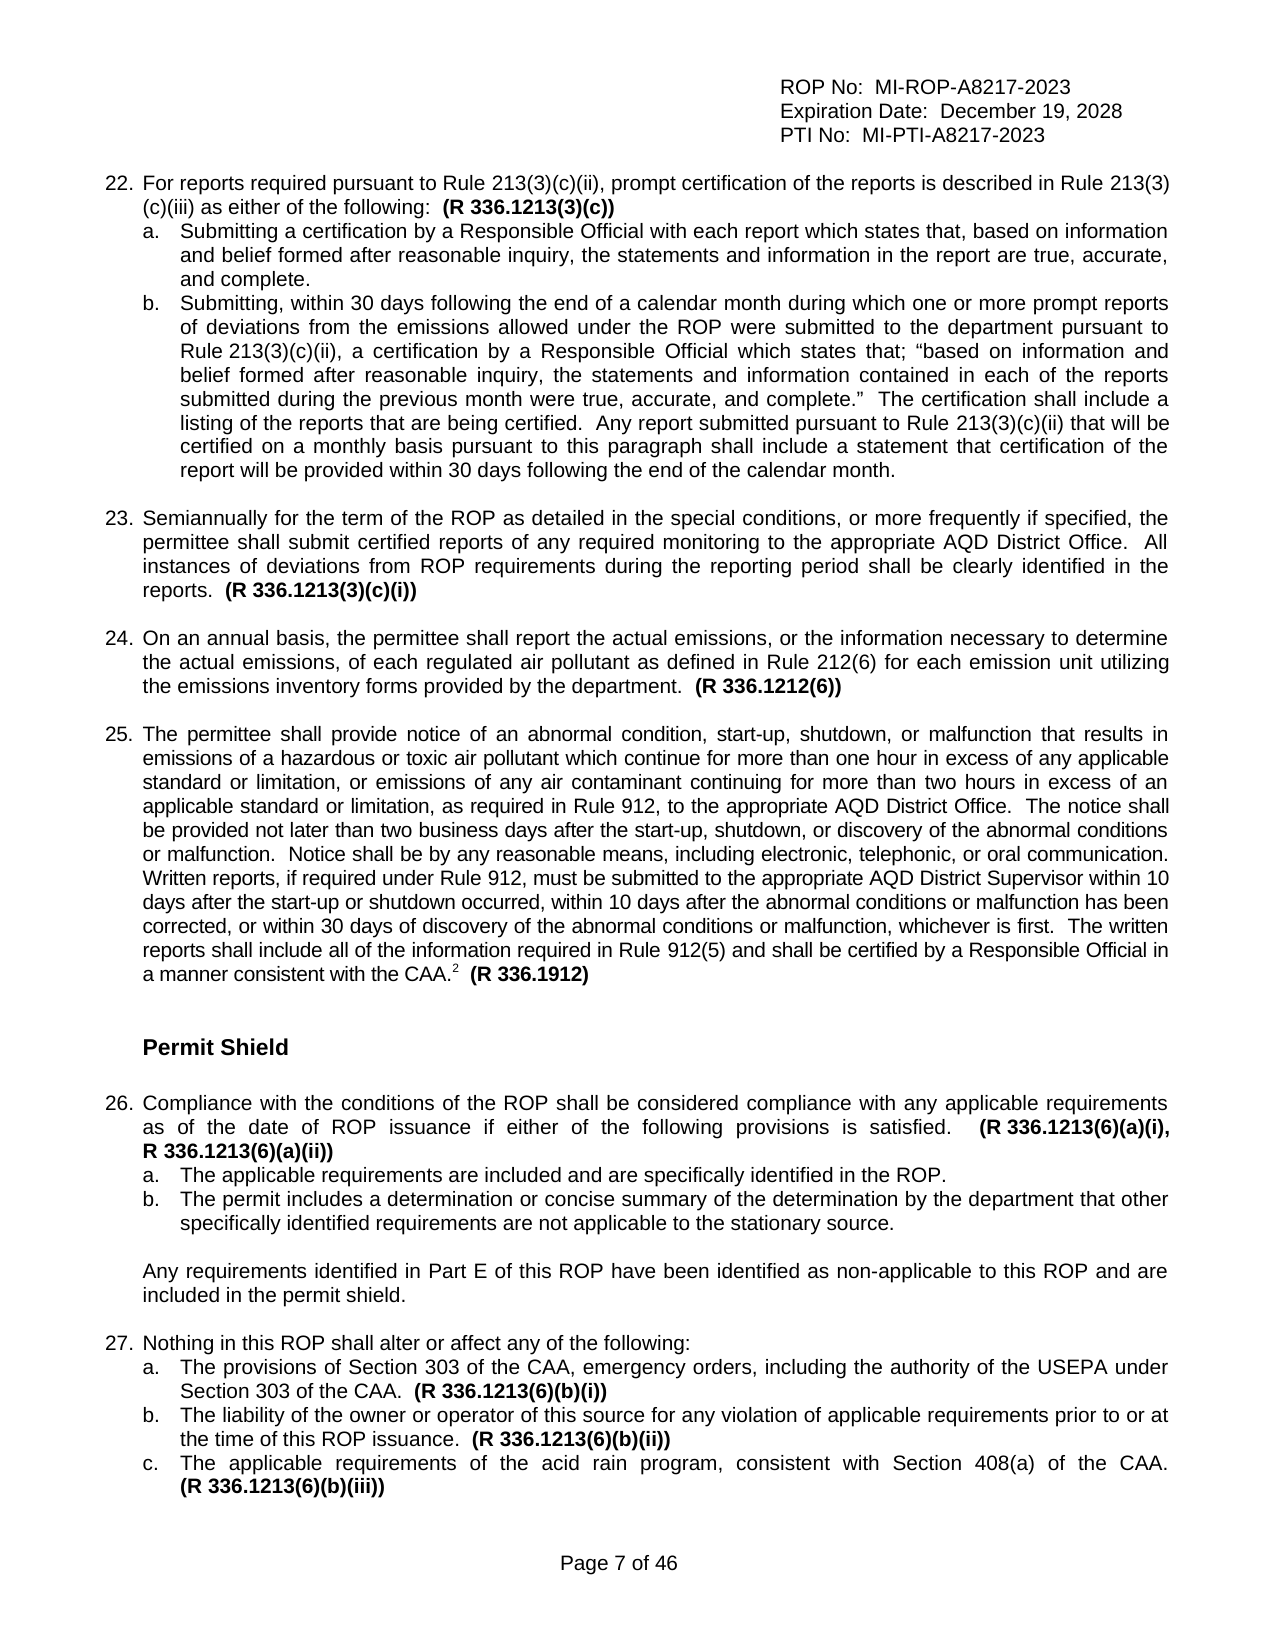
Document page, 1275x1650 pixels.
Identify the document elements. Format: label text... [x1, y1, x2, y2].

list The permit includes a determination or concise summary of the determination by the department that other specifically identified requirements are not applicable to the stationary source. [142, 1187, 1170, 1235]
list The applicable requirements are included and are specifically identified in the ROP. [142, 1163, 1170, 1187]
list On an annual basis, the permittee shall report the actual emissions, or the information necessary to determine the actual emissions, of each regulated air pollutant as defined in Rule 212(6) for each emission unit utilizing the emissions inventory forms provided by the department. (R 336.1212(6)) [105, 626, 1170, 698]
text Any requirements identified in Part E of this ROP have been identified as non-applicable to this ROP and are included in the permit shield. [142, 1259, 1170, 1307]
list The permittee shall provide notice of an abnormal condition, start-up, shutdown, or malfunction that results in emissions of a hazardous or toxic air pollutant which continue for more than one hour in excess of any applicable standard or limitation, or emissions of any air contaminant continuing for more than two hours in excess of an applicable standard or limitation, as required in Rule 912, to the appropriate AQD District Office. The notice shall be provided not later than two business days after the start-up, shutdown, or discovery of the abnormal conditions or malfunction. Notice shall be by any reasonable means, including electronic, telephonic, or oral communication. Written reports, if required under Rule 912, must be submitted to the appropriate AQD District Supervisor within 10 days after the start-up or shutdown occurred, within 10 days after the abnormal conditions or malfunction has been corrected, or within 30 days of discovery of the abnormal conditions or malfunction, whichever is first. The written reports shall include all of the information required in Rule 912(5) and shall be certified by a Responsible Official in a manner consistent with the CAA.2 (R 336.1912) [105, 722, 1170, 985]
list The liability of the owner or operator of this source for any violation of applicable requirements prior to or at the time of this ROP issuance. (R 336.1213(6)(b)(ii)) [142, 1402, 1170, 1450]
list The applicable requirements of the acid rain program, consistent with Section 408(a) of the CAA. (R 336.1213(6)(b)(iii)) [142, 1450, 1170, 1498]
list Compliance with the conditions of the ROP shall be considered compliance with any applicable requirements as of the date of ROP issuance if either of the following provisions is satisfied. (R 336.1213(6)(a)(i), R 336.1213(6)(a)(ii)) [105, 1091, 1170, 1163]
subtitle Permit Shield [105, 1034, 1170, 1061]
list Submitting, within 30 days following the end of a calendar month during which one or more prompt reports of deviations from the emissions allowed under the ROP were submitted to the department pursuant to Rule 213(3)(c)(ii), a certification by a Responsible Official which states that; “based on information and belief formed after reasonable inquiry, the statements and information contained in each of the reports submitted during the previous month were true, accurate, and complete.” The certification shall include a listing of the reports that are being certified. Any report submitted pursuant to Rule 213(3)(c)(ii) that will be certified on a monthly basis pursuant to this paragraph shall include a statement that certification of the report will be provided within 30 days following the end of the calendar month. [142, 291, 1170, 482]
list Nothing in this ROP shall alter or affect any of the following: [105, 1331, 1170, 1354]
list Submitting a certification by a Responsible Official with each report which states that, based on information and belief formed after reasonable inquiry, the statements and information in the report are true, accurate, and complete. [142, 219, 1170, 291]
list For reports required pursuant to Rule 213(3)(c)(ii), prompt certification of the reports is described in Rule 213(3)(c)(iii) as either of the following: (R 336.1213(3)(c)) [105, 171, 1170, 219]
list Semiannually for the term of the ROP as detailed in the special conditions, or more frequently if specified, the permittee shall submit certified reports of any required monitoring to the appropriate AQD District Office. All instances of deviations from ROP requirements during the reporting period shall be clearly identified in the reports. (R 336.1213(3)(c)(i)) [105, 506, 1170, 602]
list The provisions of Section 303 of the CAA, emergency orders, including the authority of the USEPA under Section 303 of the CAA. (R 336.1213(6)(b)(i)) [142, 1354, 1170, 1402]
